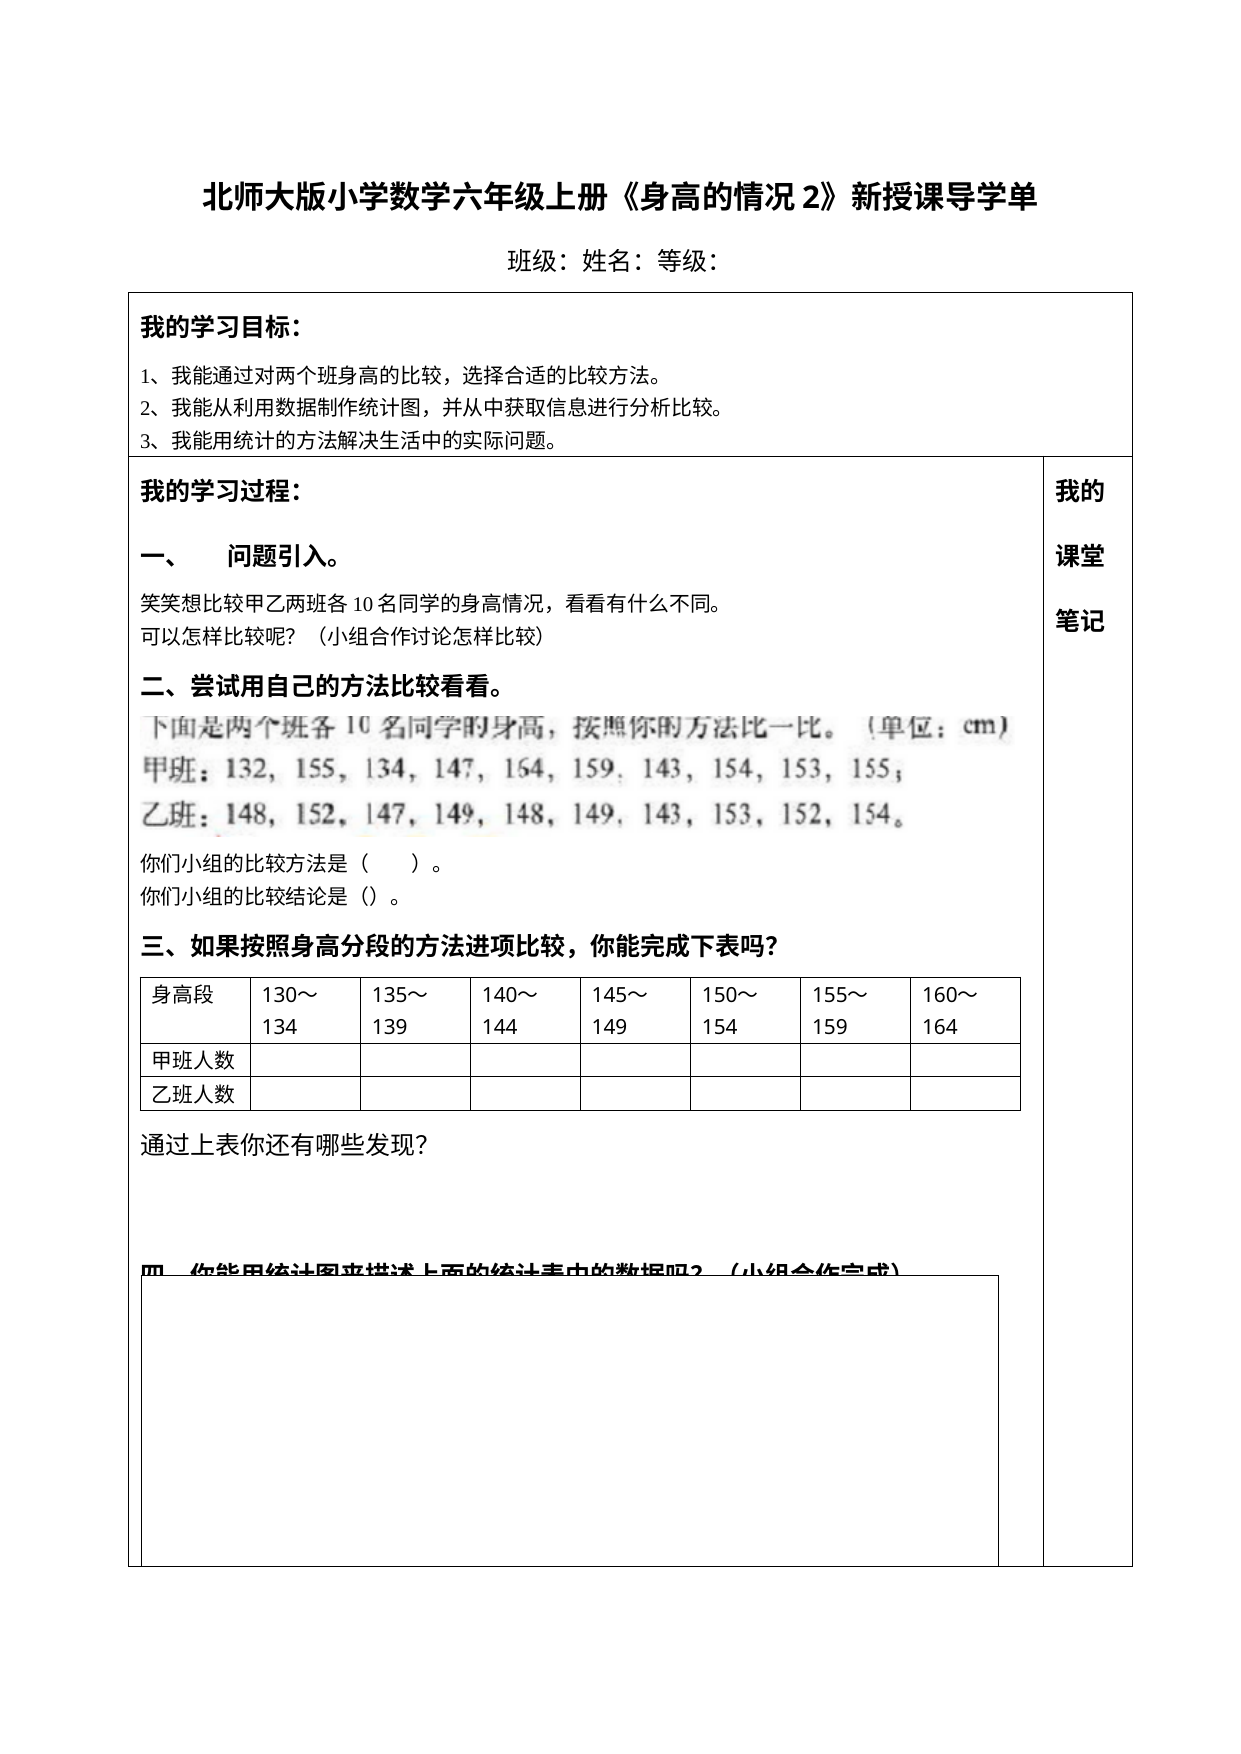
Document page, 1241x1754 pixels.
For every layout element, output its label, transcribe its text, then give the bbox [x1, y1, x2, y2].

text 班级：姓名：等级： [187, 227, 1053, 292]
table_header 我的学习目标： 1、我能通过对两个班身高的比较，选择合适的比较方法。 2、我能从利用数据制作统计图，并从中获取信息进行分析比较。 3、我能用统计的方法解决生活中的实际问题。 [129, 293, 1132, 456]
table_cell 我的课堂笔记 [1044, 457, 1132, 1566]
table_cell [129, 457, 1043, 1566]
picture [139, 716, 1015, 837]
text 北师大版小学数学六年级上册《身高的情况2》新授课导学单 [187, 162, 1053, 227]
